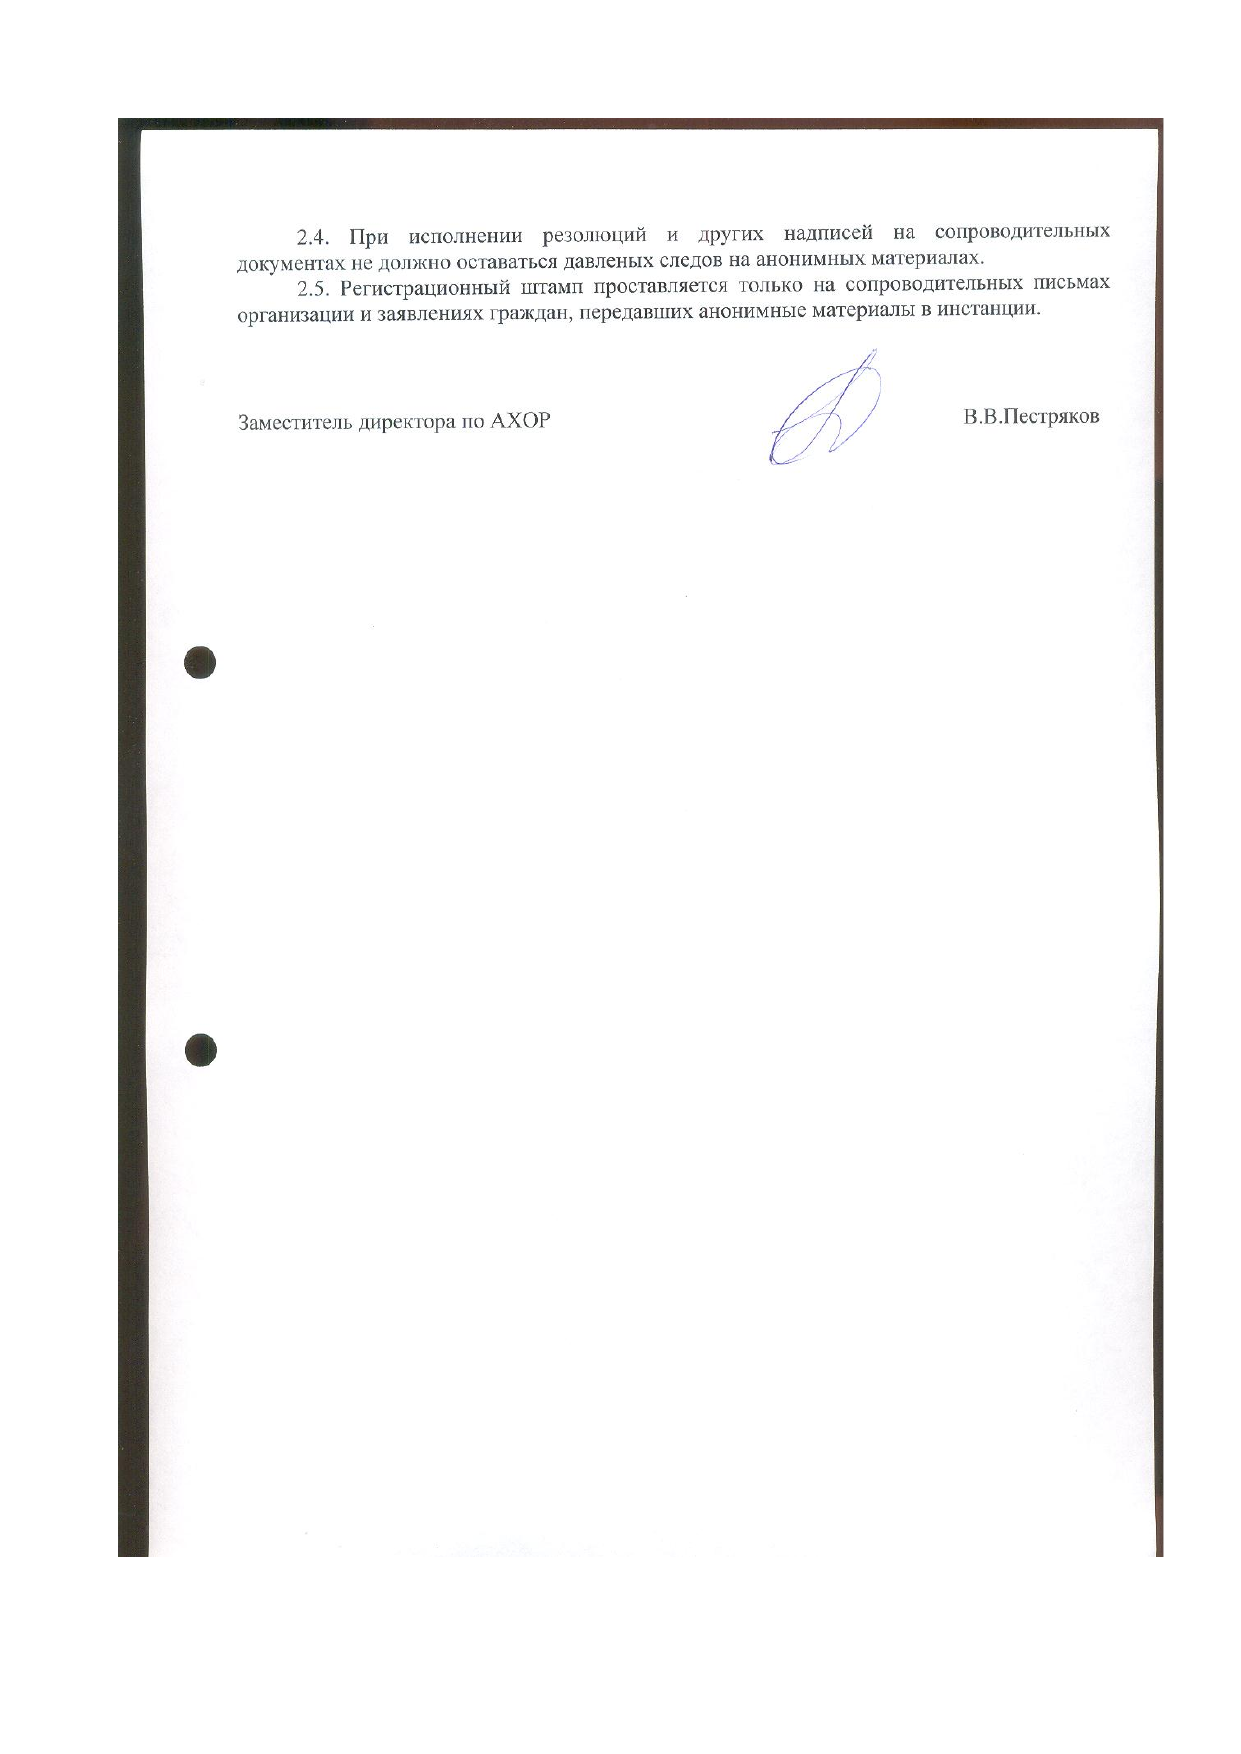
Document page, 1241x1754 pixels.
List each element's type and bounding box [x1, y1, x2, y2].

picture [118, 118, 1164, 1557]
